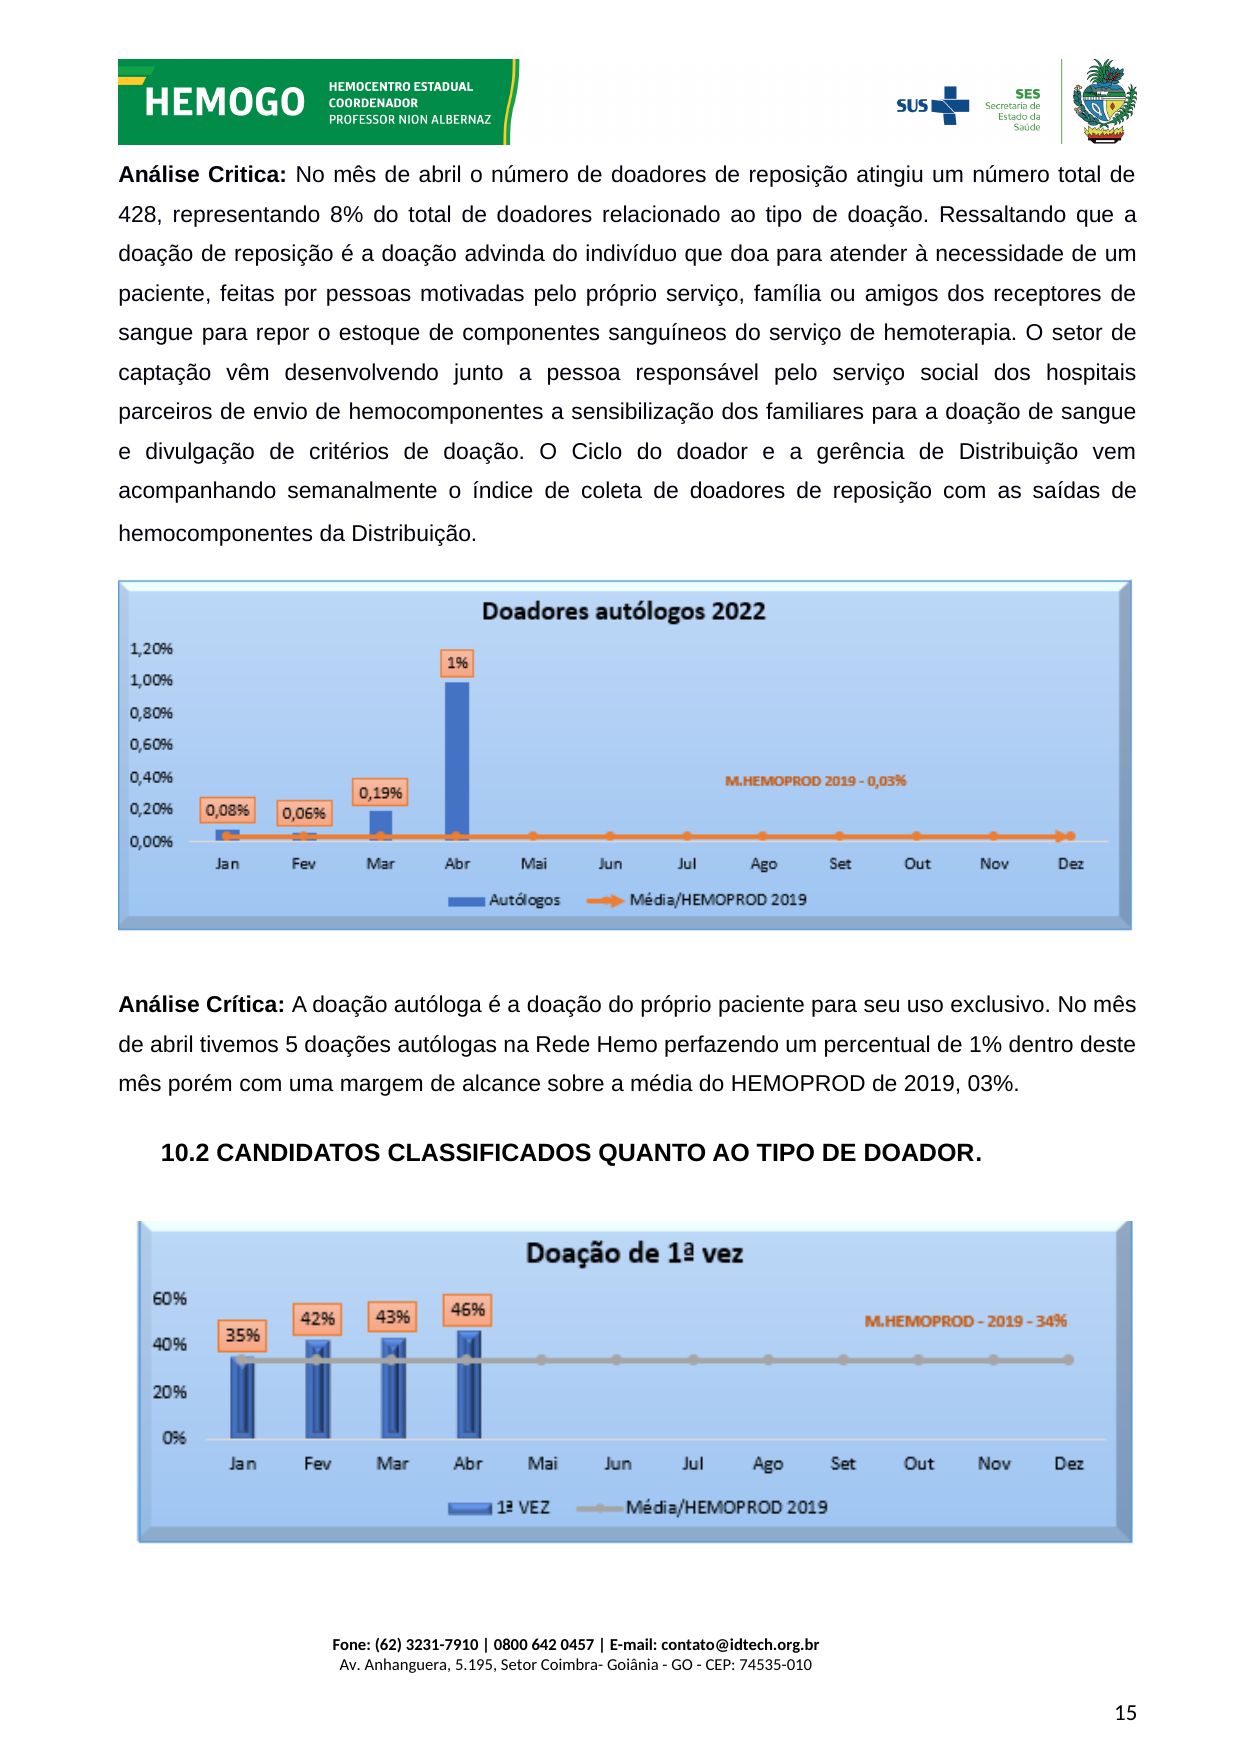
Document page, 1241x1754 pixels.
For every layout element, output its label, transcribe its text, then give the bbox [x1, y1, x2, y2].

picture [132, 1221, 1144, 1547]
subtitle 10.2 CANDIDATOS CLASSIFICADOS QUANTO AO TIPO DE DOADOR. [161, 1137, 1137, 1166]
text Análise Crítica: A doação autóloga é a doação do próprio paciente para seu uso exclusivo. No mês de abril tivemos 5 doações autólogas na Rede Hemo perfazendo um percentual de 1% dentro deste mês porém com uma margem de alcance sobre a média do HEMOPROD de 2019, 03%. [118, 991, 1137, 1097]
picture [118, 579, 1137, 932]
picture [118, 59, 1137, 145]
text Análise Critica: No mês de abril o número de doadores de reposição atingiu um número total de 428, representando 8% do total de doadores relacionado ao tipo de doação. Ressaltando que a doação de reposição é a doação advinda do indivíduo que doa para atender à necessidade de um paciente, feitas por pessoas motivadas pelo próprio serviço, família ou amigos dos receptores de sangue para repor o estoque de componentes sanguíneos do serviço de hemoterapia. O setor de captação vêm desenvolvendo junto a pessoa responsável pelo serviço social dos hospitais parceiros de envio de hemocomponentes a sensibilização dos familiares para a doação de sangue e divulgação de critérios de doação. O Ciclo do doador e a gerência de Distribuição vem acompanhando semanalmente o índice de coleta de doadores de reposição com as saídas de hemocomponentes da Distribuição. [118, 161, 1137, 547]
